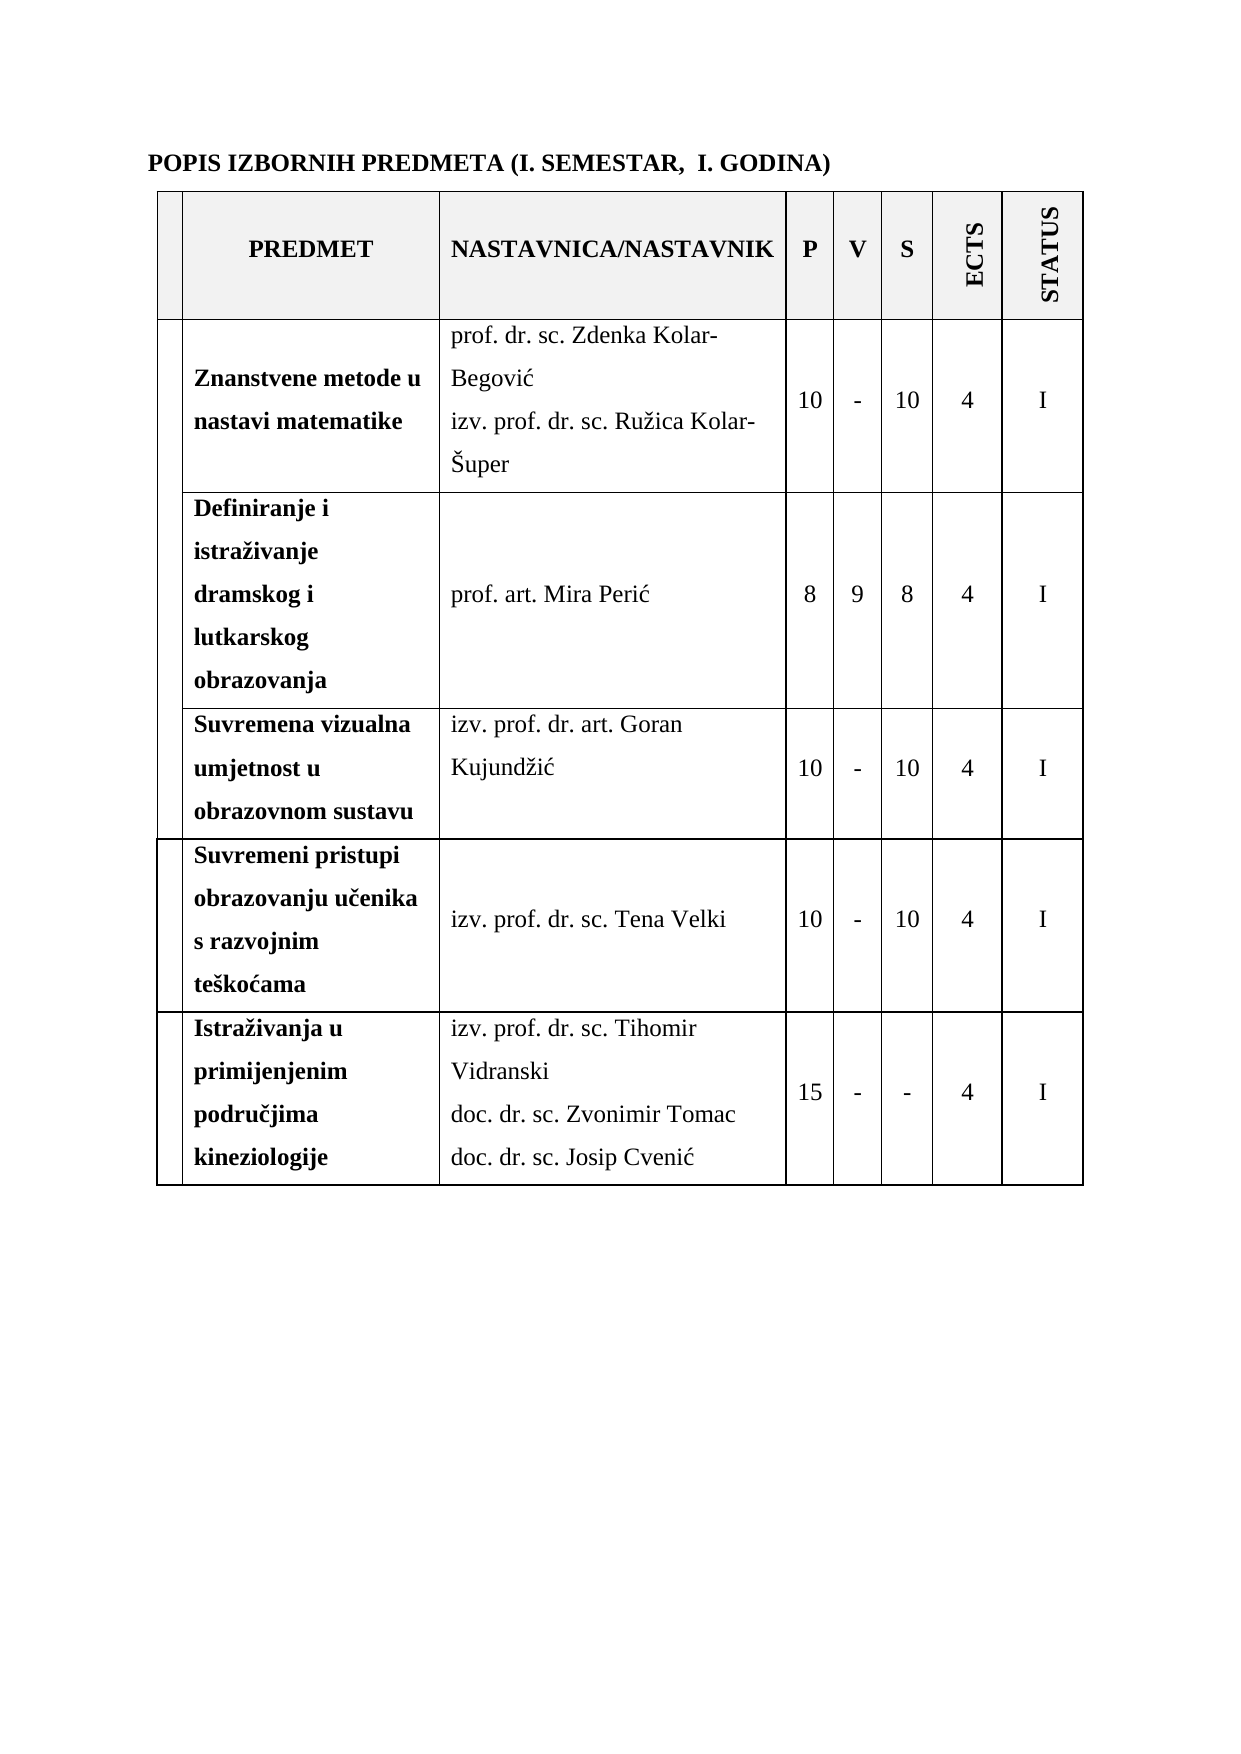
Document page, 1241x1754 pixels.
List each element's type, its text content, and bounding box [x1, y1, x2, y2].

table_header NASTAVNICA/NASTAVNIK [440, 192, 785, 319]
table_cell - [882, 1013, 932, 1184]
table_cell 10 [787, 840, 833, 1011]
table_cell 8 [882, 493, 932, 707]
table_cell 4 [933, 1013, 1001, 1184]
table_cell [158, 840, 182, 1011]
table_cell - [834, 320, 881, 491]
table_cell 4 [933, 493, 1001, 707]
table_cell prof. art. Mira Perić [440, 493, 785, 707]
table_header S [882, 192, 932, 319]
table_cell - [834, 709, 881, 838]
table_header PREDMET [183, 192, 439, 319]
table_cell Istraživanja u primijenjenim područjima kineziologije [183, 1013, 439, 1184]
table_cell 15 [787, 1013, 833, 1184]
table_header P [787, 192, 833, 319]
table_cell 4 [933, 709, 1001, 838]
table_cell - [834, 1013, 881, 1184]
table_cell [158, 320, 182, 838]
table_cell Suvremena vizualna umjetnost u obrazovnom sustavu [183, 709, 439, 838]
table_cell [158, 1013, 182, 1184]
table_header STATUS [1003, 192, 1082, 319]
table_cell I [1003, 709, 1082, 838]
table_header V [834, 192, 881, 319]
table_cell izv. prof. dr. art. Goran Kujundžić [440, 709, 785, 838]
table_cell - [834, 840, 881, 1011]
table_cell Znanstvene metode u nastavi matematike [183, 320, 439, 491]
table_cell 10 [882, 709, 932, 838]
table_cell 10 [882, 840, 932, 1011]
table_header ECTS [933, 192, 1001, 319]
table_cell 4 [933, 840, 1001, 1011]
table_cell Definiranje i istraživanje dramskog i lutkarskog obrazovanja [183, 493, 439, 707]
table_cell I [1003, 1013, 1082, 1184]
table_header [158, 192, 182, 319]
table_cell 4 [933, 320, 1001, 491]
table_cell 9 [834, 493, 881, 707]
table_cell 10 [787, 320, 833, 491]
table_cell 10 [882, 320, 932, 491]
table_cell 10 [787, 709, 833, 838]
table_cell I [1003, 320, 1082, 491]
table_cell prof. dr. sc. Zdenka Kolar-Begović izv. prof. dr. sc. Ružica Kolar-Šuper [440, 320, 785, 491]
text POPIS IZBORNIH PREDMETA (I. SEMESTAR, I. GODINA) [148, 148, 1093, 176]
table_cell 8 [787, 493, 833, 707]
table_cell Suvremeni pristupi obrazovanju učenika s razvojnim teškoćama [183, 840, 439, 1011]
table_cell izv. prof. dr. sc. Tihomir Vidranski doc. dr. sc. Zvonimir Tomac doc. dr. sc. Josip Cvenić [440, 1013, 785, 1184]
table_cell I [1003, 493, 1082, 707]
table_cell I [1003, 840, 1082, 1011]
table_cell izv. prof. dr. sc. Tena Velki [440, 840, 785, 1011]
